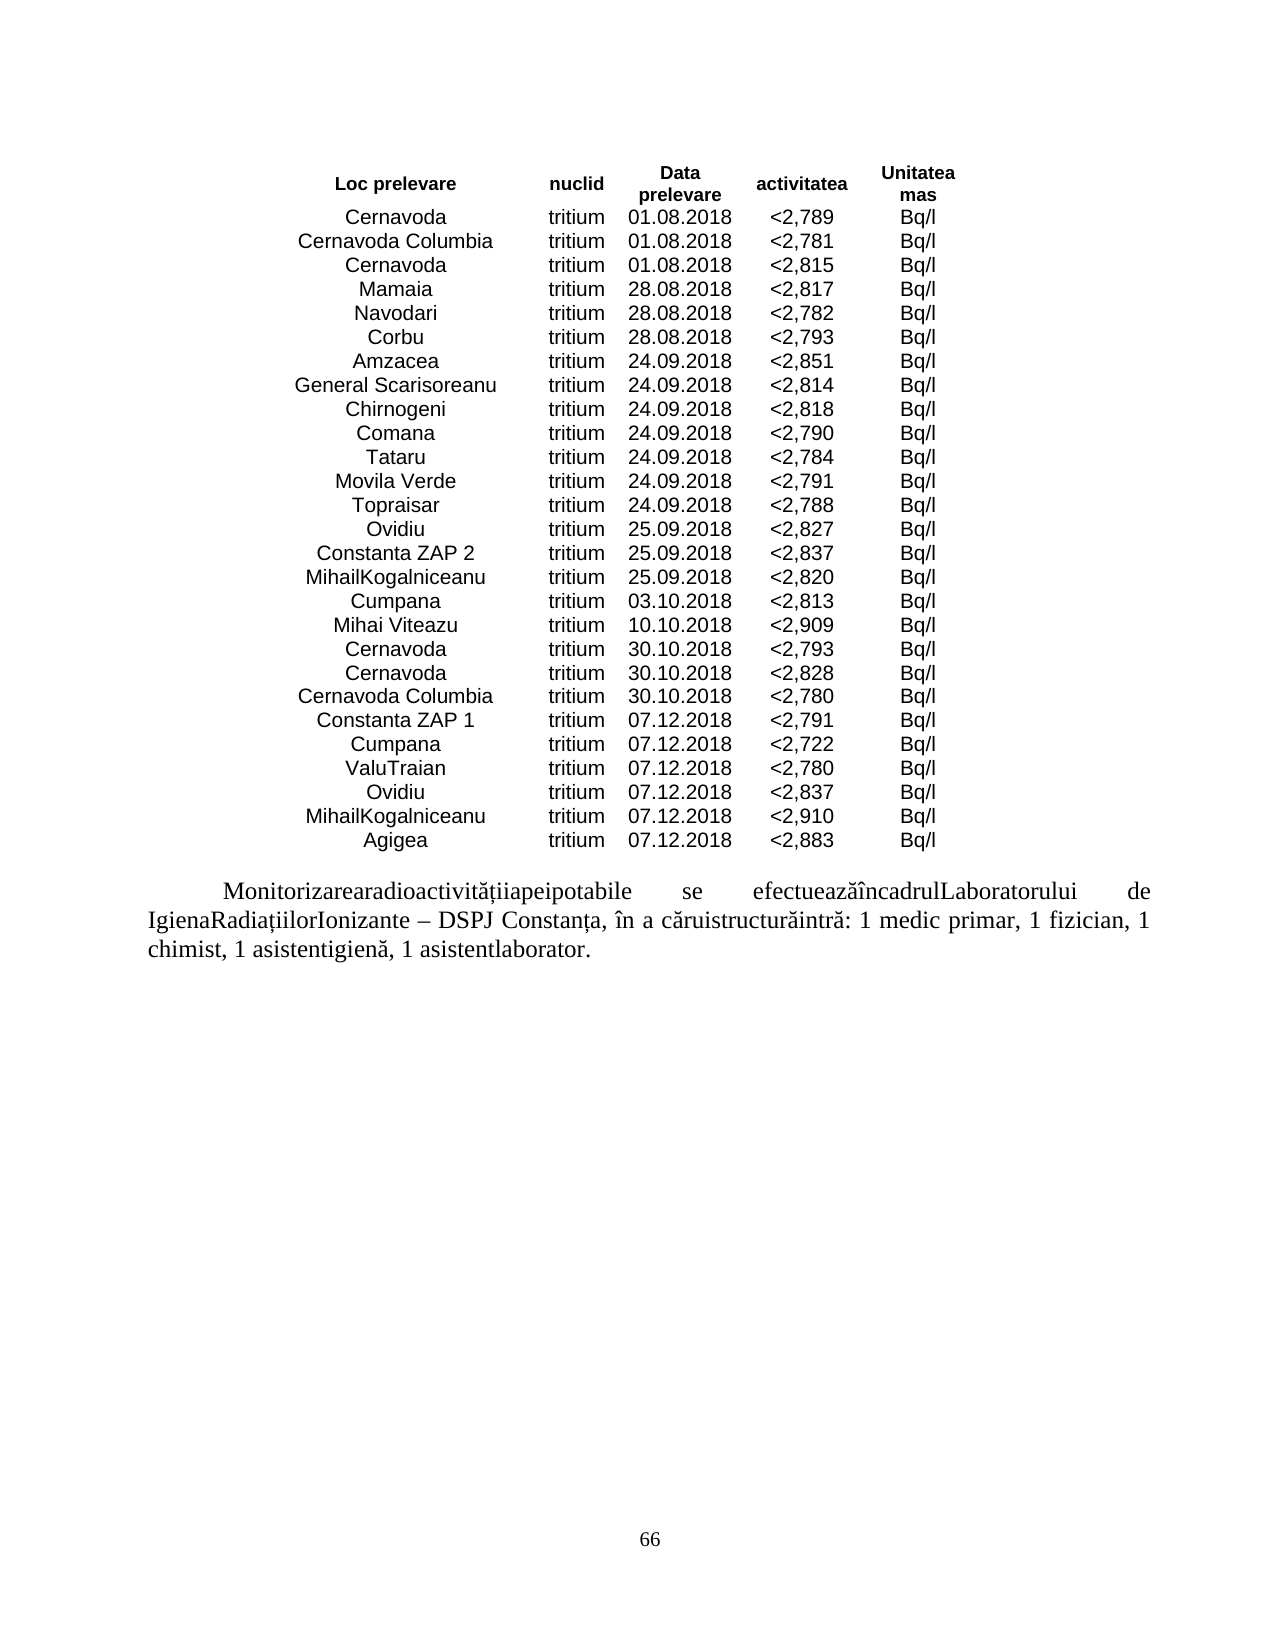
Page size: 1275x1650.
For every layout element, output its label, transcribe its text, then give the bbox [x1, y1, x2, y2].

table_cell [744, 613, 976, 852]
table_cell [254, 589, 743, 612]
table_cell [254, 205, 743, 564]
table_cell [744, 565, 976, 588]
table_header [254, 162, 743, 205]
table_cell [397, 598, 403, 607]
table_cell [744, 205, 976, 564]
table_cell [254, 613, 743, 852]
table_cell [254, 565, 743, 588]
text Monitorizarearadioactivitățiiapeipotabile se efectueazăîncadrulLaboratorului de IgienaRadiațiilorIonizante – DSPJ Constanța, în a căruistructurăintră: 1 medic primar, 1 fizician, 1 chimist, 1 asistentigienă, 1 asistentlaborator. [148, 876, 1152, 962]
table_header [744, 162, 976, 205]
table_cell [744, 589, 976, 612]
